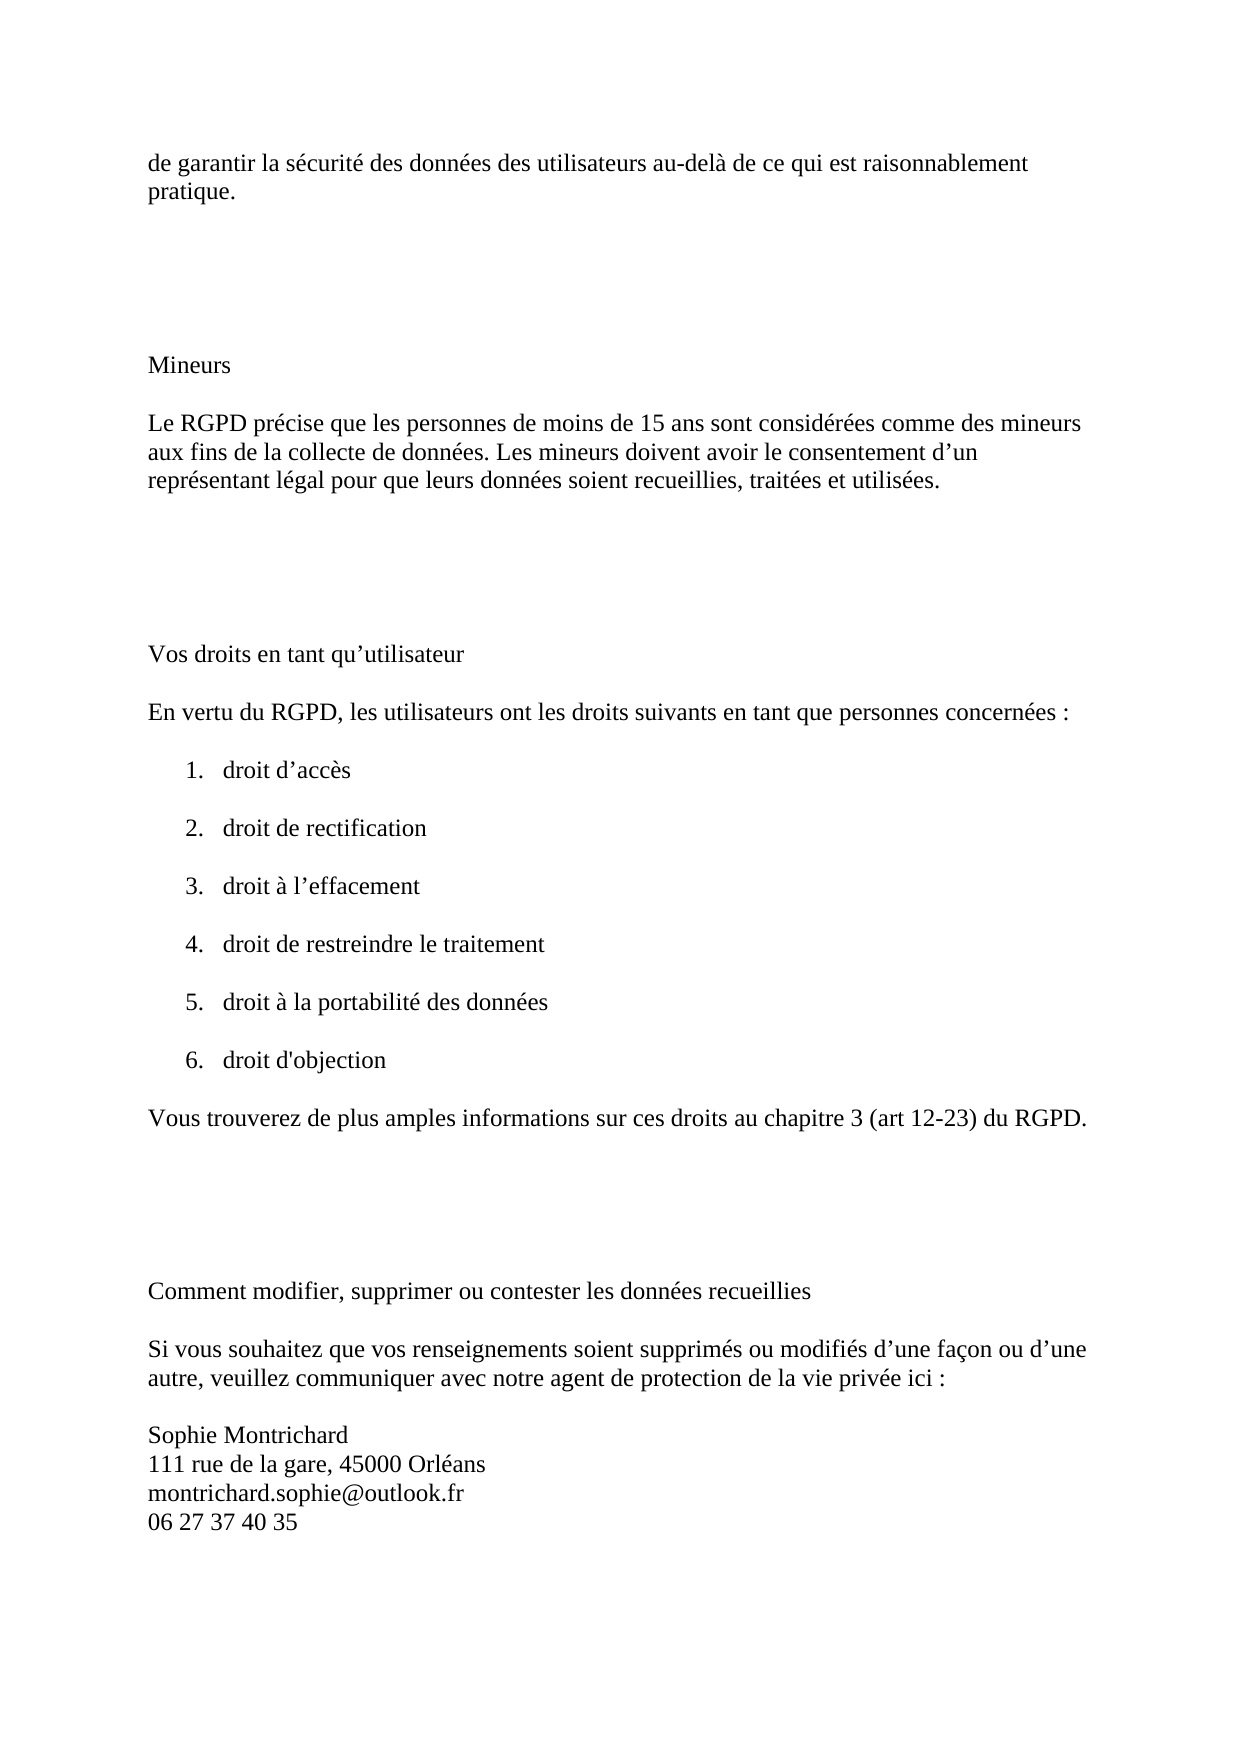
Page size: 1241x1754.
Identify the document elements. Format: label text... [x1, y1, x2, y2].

list droit de rectification [185, 813, 1093, 842]
text Comment modifier, supprimer ou contester les données recueillies Si vous souhaitez que vos renseignements soient supprimés ou modifiés d’une façon ou d’une autre, veuillez communiquer avec notre agent de protection de la vie privée ici : [148, 1276, 1093, 1391]
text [148, 148, 1093, 205]
text Le RGPD précise que les personnes de moins de 15 ans sont considérées comme des mineurs aux fins de la collecte de données. Les mineurs doivent avoir le consentement d’un représentant légal pour que leurs données soient recueillies, traitées et utilisées. [148, 408, 1093, 494]
list droit d'objection [185, 1045, 1093, 1073]
text Mineurs [148, 350, 1093, 379]
text Vous trouverez de plus amples informations sur ces droits au chapitre 3 (art 12-23) du RGPD. [148, 1103, 1093, 1131]
list droit à l’effacement [185, 871, 1093, 900]
text En vertu du RGPD, les utilisateurs ont les droits suivants en tant que personnes concernées : [148, 697, 1093, 726]
text Sophie Montrichard 111 rue de la gare, 45000 Orléans montrichard.sophie@outlook.fr 06 27 37 40 35 [148, 1421, 1093, 1536]
list droit d’accès [185, 755, 1093, 784]
list droit à la portabilité des données [185, 987, 1093, 1016]
list droit de restreindre le traitement [185, 929, 1093, 958]
text Vos droits en tant qu’utilisateur [148, 639, 1093, 668]
